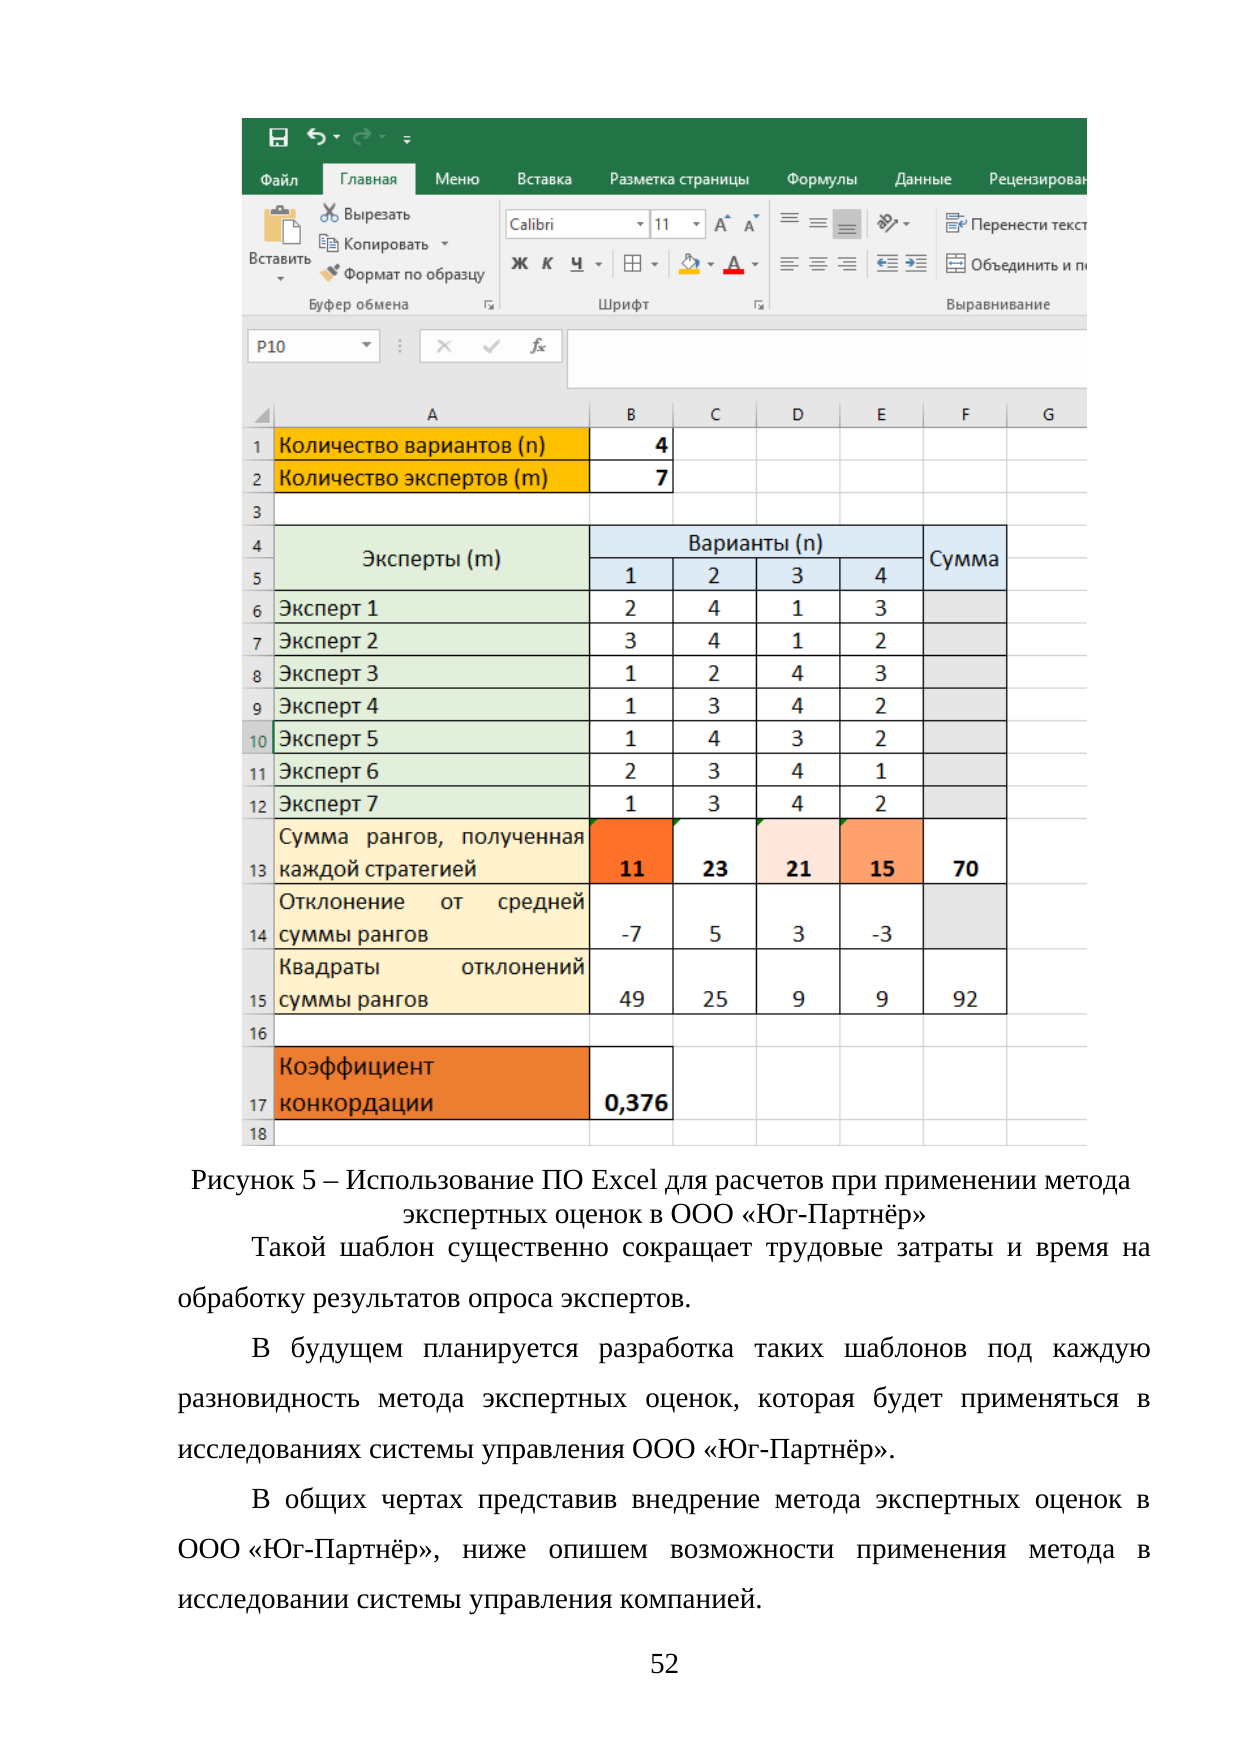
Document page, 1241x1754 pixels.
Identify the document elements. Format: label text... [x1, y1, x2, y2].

text В будущем планируется разработка таких шаблонов под каждую разновидность метода экспертных оценок, которая будет применяться в исследованиях системы управления ООО «Юг-Партнёр». [177, 1330, 1152, 1464]
text Такой шаблон существенно сокращает трудовые затраты и время на обработку результатов опроса экспертов. [177, 1229, 1152, 1313]
text В общих чертах представив внедрение метода экспертных оценок в ООО «Юг-Партнёр», ниже опишем возможности применения метода в исследовании системы управления компанией. [177, 1481, 1152, 1615]
picture [241, 118, 1087, 1146]
text Рисунок 5 – Использование ПО Excel для расчетов при применении метода экспертных оценок в ООО «Юг-Партнёр» [177, 1162, 1152, 1229]
